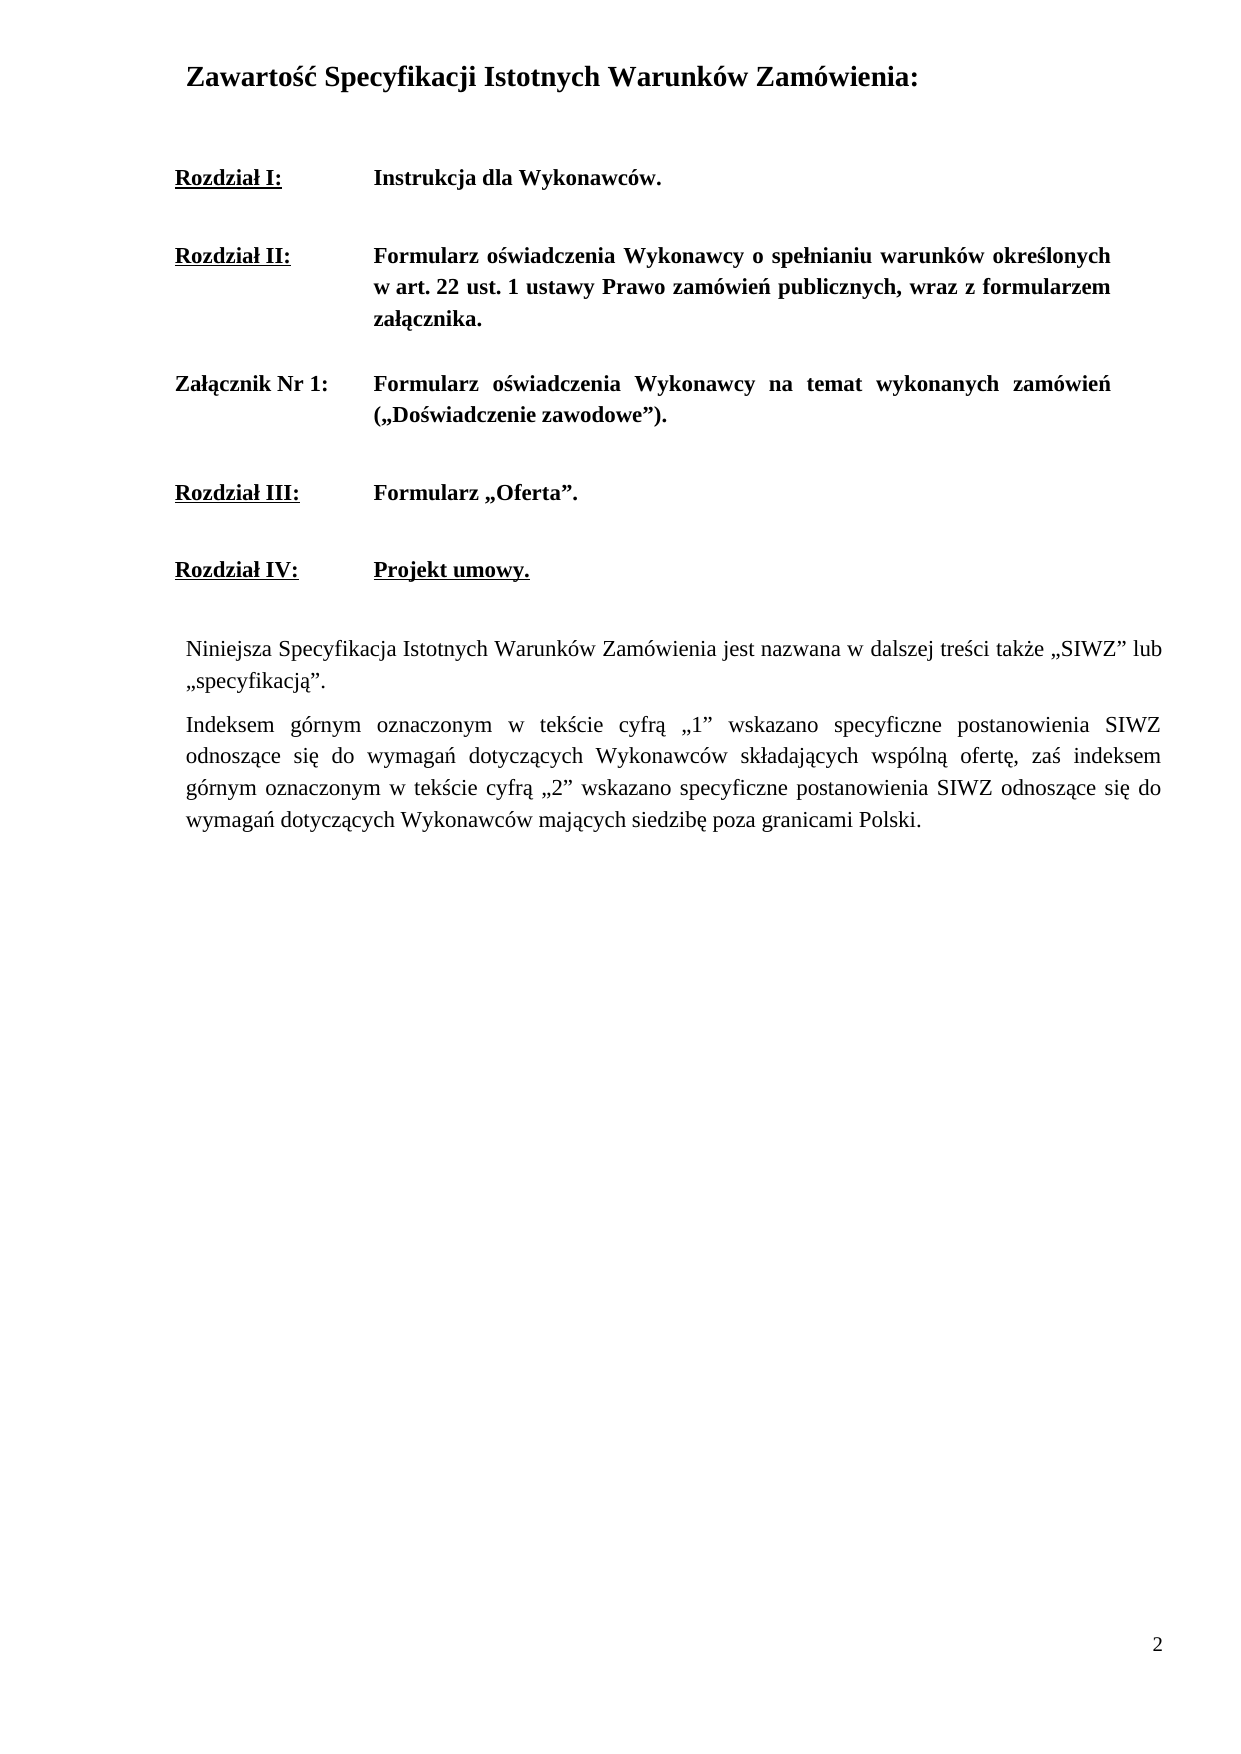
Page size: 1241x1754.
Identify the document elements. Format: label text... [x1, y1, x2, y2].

table_cell Formularz „Oferta”. [362, 454, 1123, 531]
text Niniejsza Specyfikacja Istotnych Warunków Zamówienia jest nazwana w dalszej treści także „SIWZ” lub „specyfikacją”. [186, 635, 1163, 693]
table_cell Formularz oświadczenia Wykonawcy na temat wykonanych zamówień („Doświadczenie zawodowe”). [362, 358, 1123, 454]
table_header Rozdział I: [163, 140, 362, 217]
text Indeksem górnym oznaczonym w tekście cyfrą „1” wskazano specyficzne postanowienia SIWZ odnoszące się do wymagań dotyczących Wykonawców składających wspólną ofertę, zaś indeksem górnym oznaczonym w tekście cyfrą „2” wskazano specyficzne postanowienia SIWZ odnoszące się do wymagań dotyczących Wykonawców mających siedzibę poza granicami Polski. [186, 711, 1163, 832]
table_cell Rozdział IV: [163, 531, 362, 588]
table_cell Formularz oświadczenia Wykonawcy o spełnianiu warunków określonych w art. 22 ust. 1 ustawy Prawo zamówień publicznych, wraz z formularzem załącznika. [362, 217, 1123, 357]
table_header Instrukcja dla Wykonawców. [362, 140, 1123, 217]
table_cell Rozdział III: [163, 454, 362, 531]
text Zawartość Specyfikacji Istotnych Warunków Zamówienia: [186, 59, 1163, 93]
table_cell Rozdział II: [163, 217, 362, 357]
table_cell Załącznik Nr 1: [163, 358, 362, 454]
table_cell Projekt umowy. [362, 531, 1123, 588]
